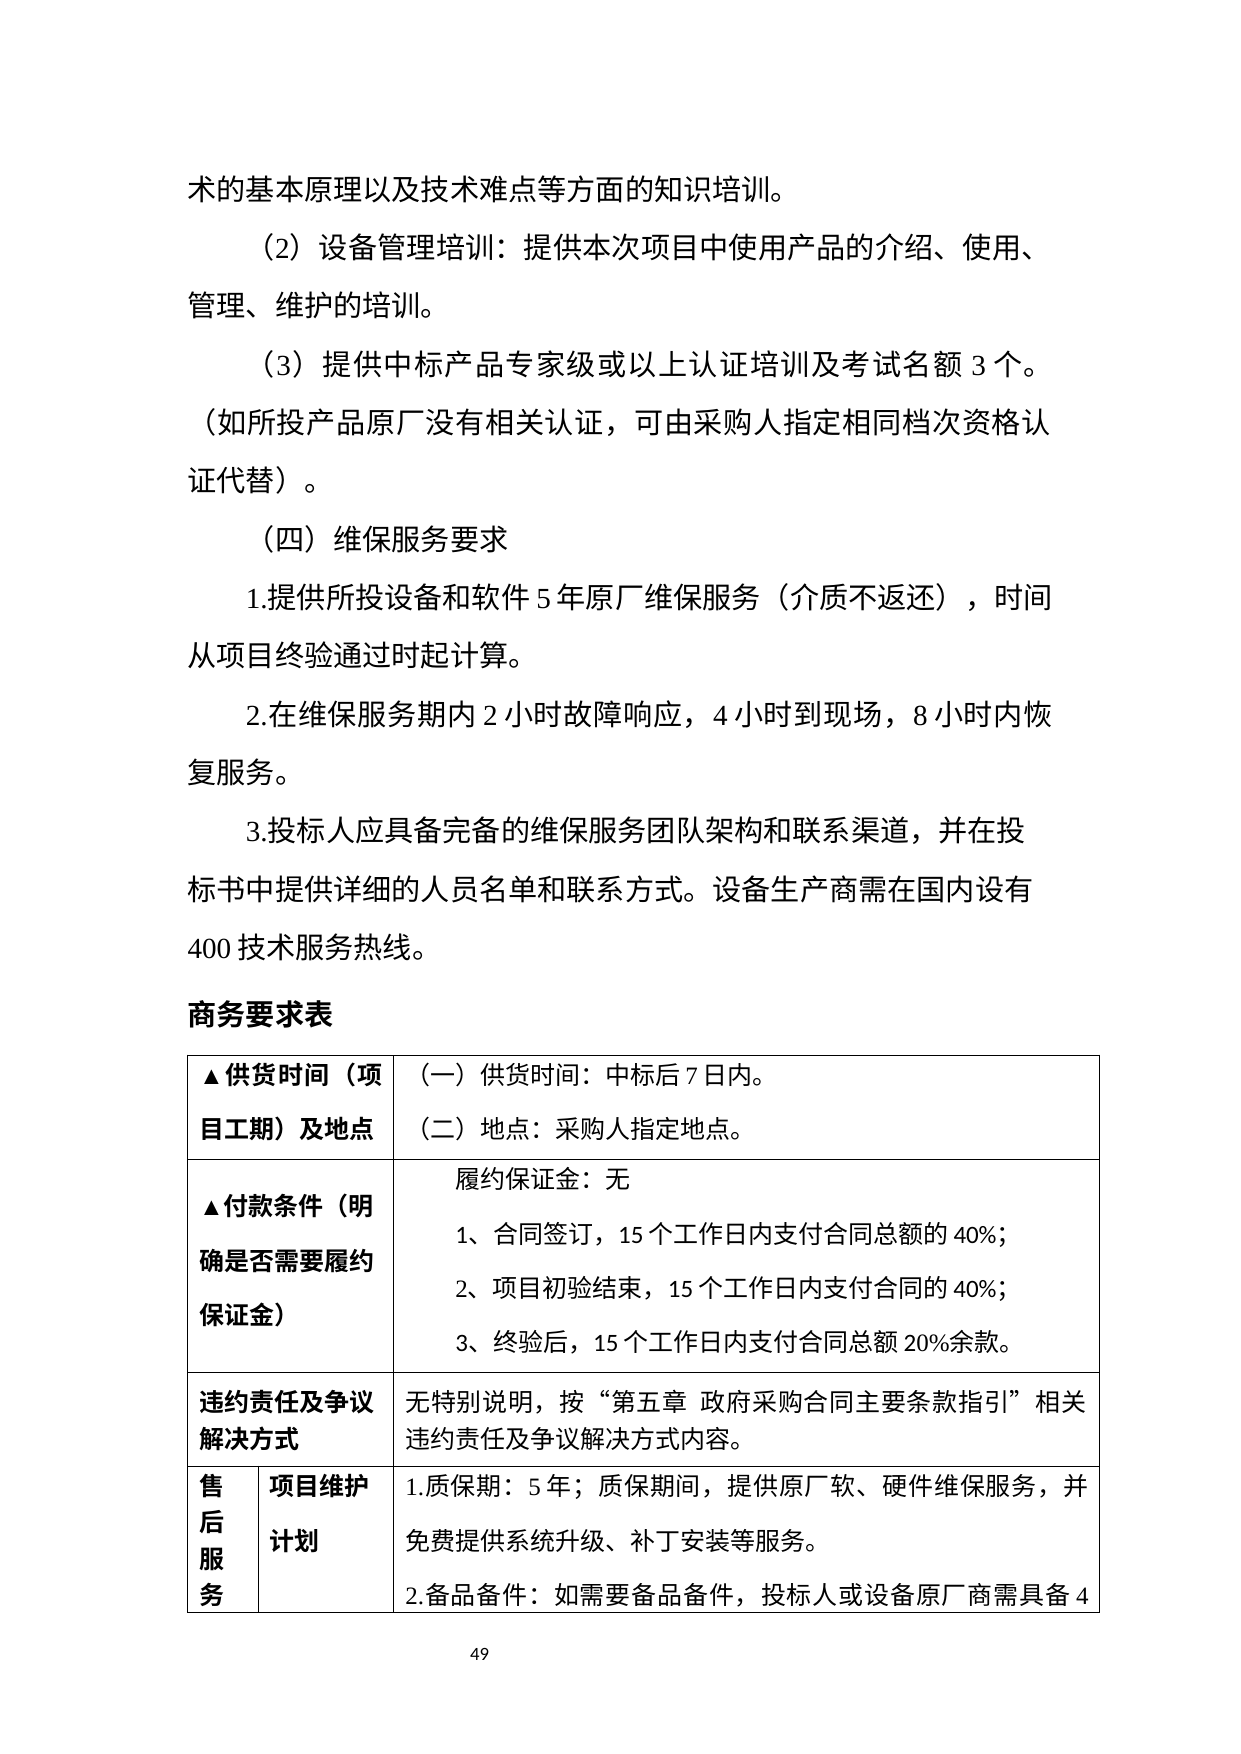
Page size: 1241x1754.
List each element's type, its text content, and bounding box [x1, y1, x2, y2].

table_cell 违约责任及争议解决方式 [188, 1373, 393, 1466]
text 2.在维保服务期内2小时故障响应，4小时到现场，8小时内恢复服务。 [187, 678, 1053, 795]
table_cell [394, 1467, 1099, 1612]
text （2）设备管理培训：提供本次项目中使用产品的介绍、使用、管理、维护的培训。 [187, 212, 1053, 328]
table_header ▲供货时间（项目工期）及地点 [188, 1056, 393, 1159]
table_cell 履约保证金：无 合同签订，15个工作日内支付合同总额的40%； 项目初验结束，15个工作日内支付合同的40%； 3、终验后，15个工作日内支付合同总额20%余款。 [394, 1160, 1099, 1372]
text （四）维保服务要求 [187, 503, 1053, 562]
text 1.提供所投设备和软件5年原厂维保服务（介质不返还），时间从项目终验通过时起计算。 [187, 562, 1053, 678]
table_cell 售 后 服务 [188, 1467, 258, 1612]
table_cell ▲付款条件（明确是否需要履约保证金） [188, 1160, 393, 1372]
text （3）提供中标产品专家级或以上认证培训及考试名额3个。（如所投产品原厂没有相关认证，可由采购人指定相同档次资格认证代替）。 [187, 328, 1053, 503]
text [187, 153, 1053, 212]
text 3.投标人应具备完备的维保服务团队架构和联系渠道，并在投标书中提供详细的人员名单和联系方式。设备生产商需在国内设有400技术服务热线。 [187, 795, 1053, 970]
table_cell 无特别说明，按“第五章 政府采购合同主要条款指引”相关违约责任及争议解决方式内容。 [394, 1373, 1099, 1466]
table_header （一）供货时间：中标后7日内。 （二）地点：采购人指定地点。 [394, 1056, 1099, 1159]
table_cell 项目维护计划 [259, 1467, 393, 1612]
text 商务要求表 [187, 991, 1053, 1033]
